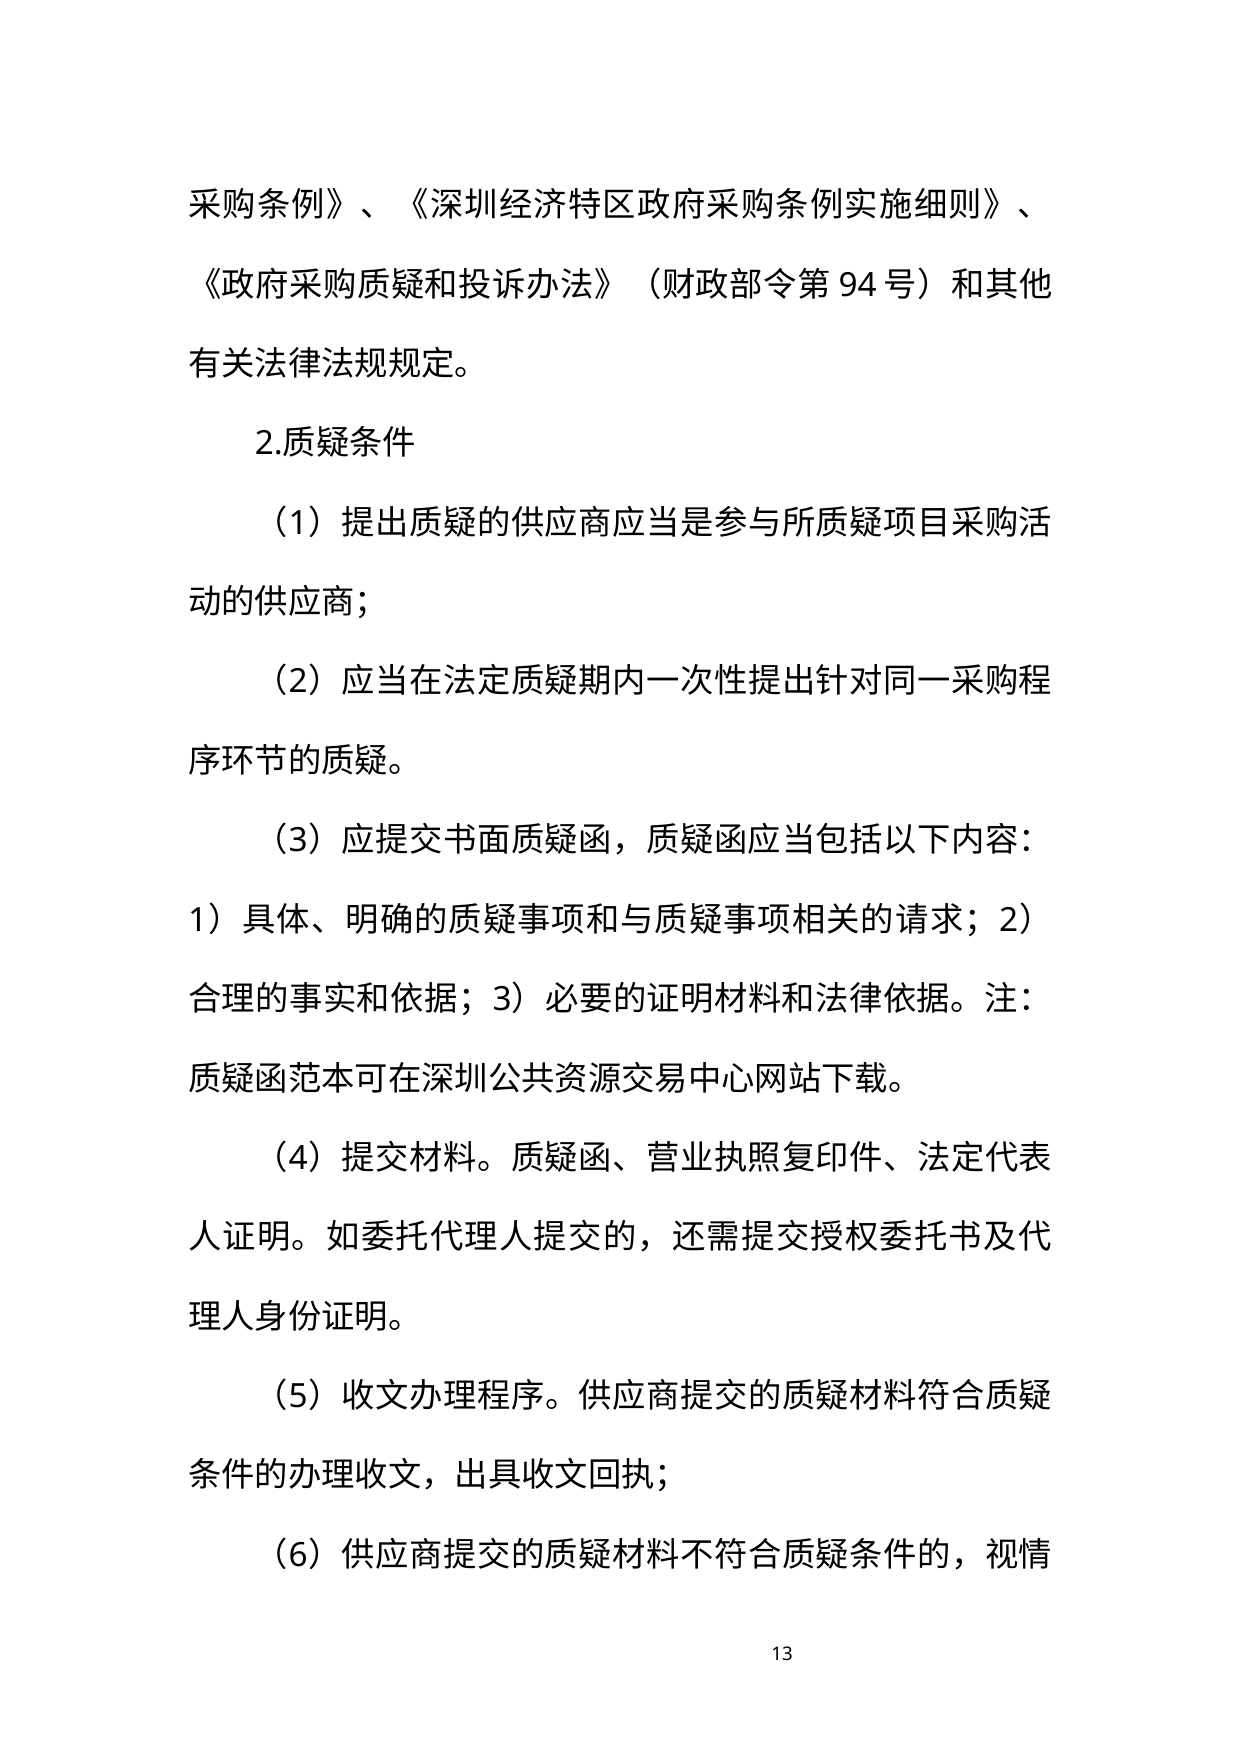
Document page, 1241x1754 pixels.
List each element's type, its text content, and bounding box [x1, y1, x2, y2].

text （5）收文办理程序。供应商提交的质疑材料符合质疑条件的办理收文，出具收文回执； [188, 1353, 1052, 1512]
text （3）应提交书面质疑函，质疑函应当包括以下内容：1）具体、明确的质疑事项和与质疑事项相关的请求；2）合理的事实和依据；3）必要的证明材料和法律依据。注：质疑函范本可在深圳公共资源交易中心网站下载。 [188, 798, 1052, 1115]
text （1）提出质疑的供应商应当是参与所质疑项目采购活动的供应商； [188, 480, 1052, 639]
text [188, 1512, 1052, 1591]
text 2.质疑条件 [188, 401, 1052, 480]
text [188, 163, 1052, 401]
text （4）提交材料。质疑函、营业执照复印件、法定代表人证明。如委托代理人提交的，还需提交授权委托书及代理人身份证明。 [188, 1115, 1052, 1353]
text （2）应当在法定质疑期内一次性提出针对同一采购程序环节的质疑。 [188, 639, 1052, 798]
